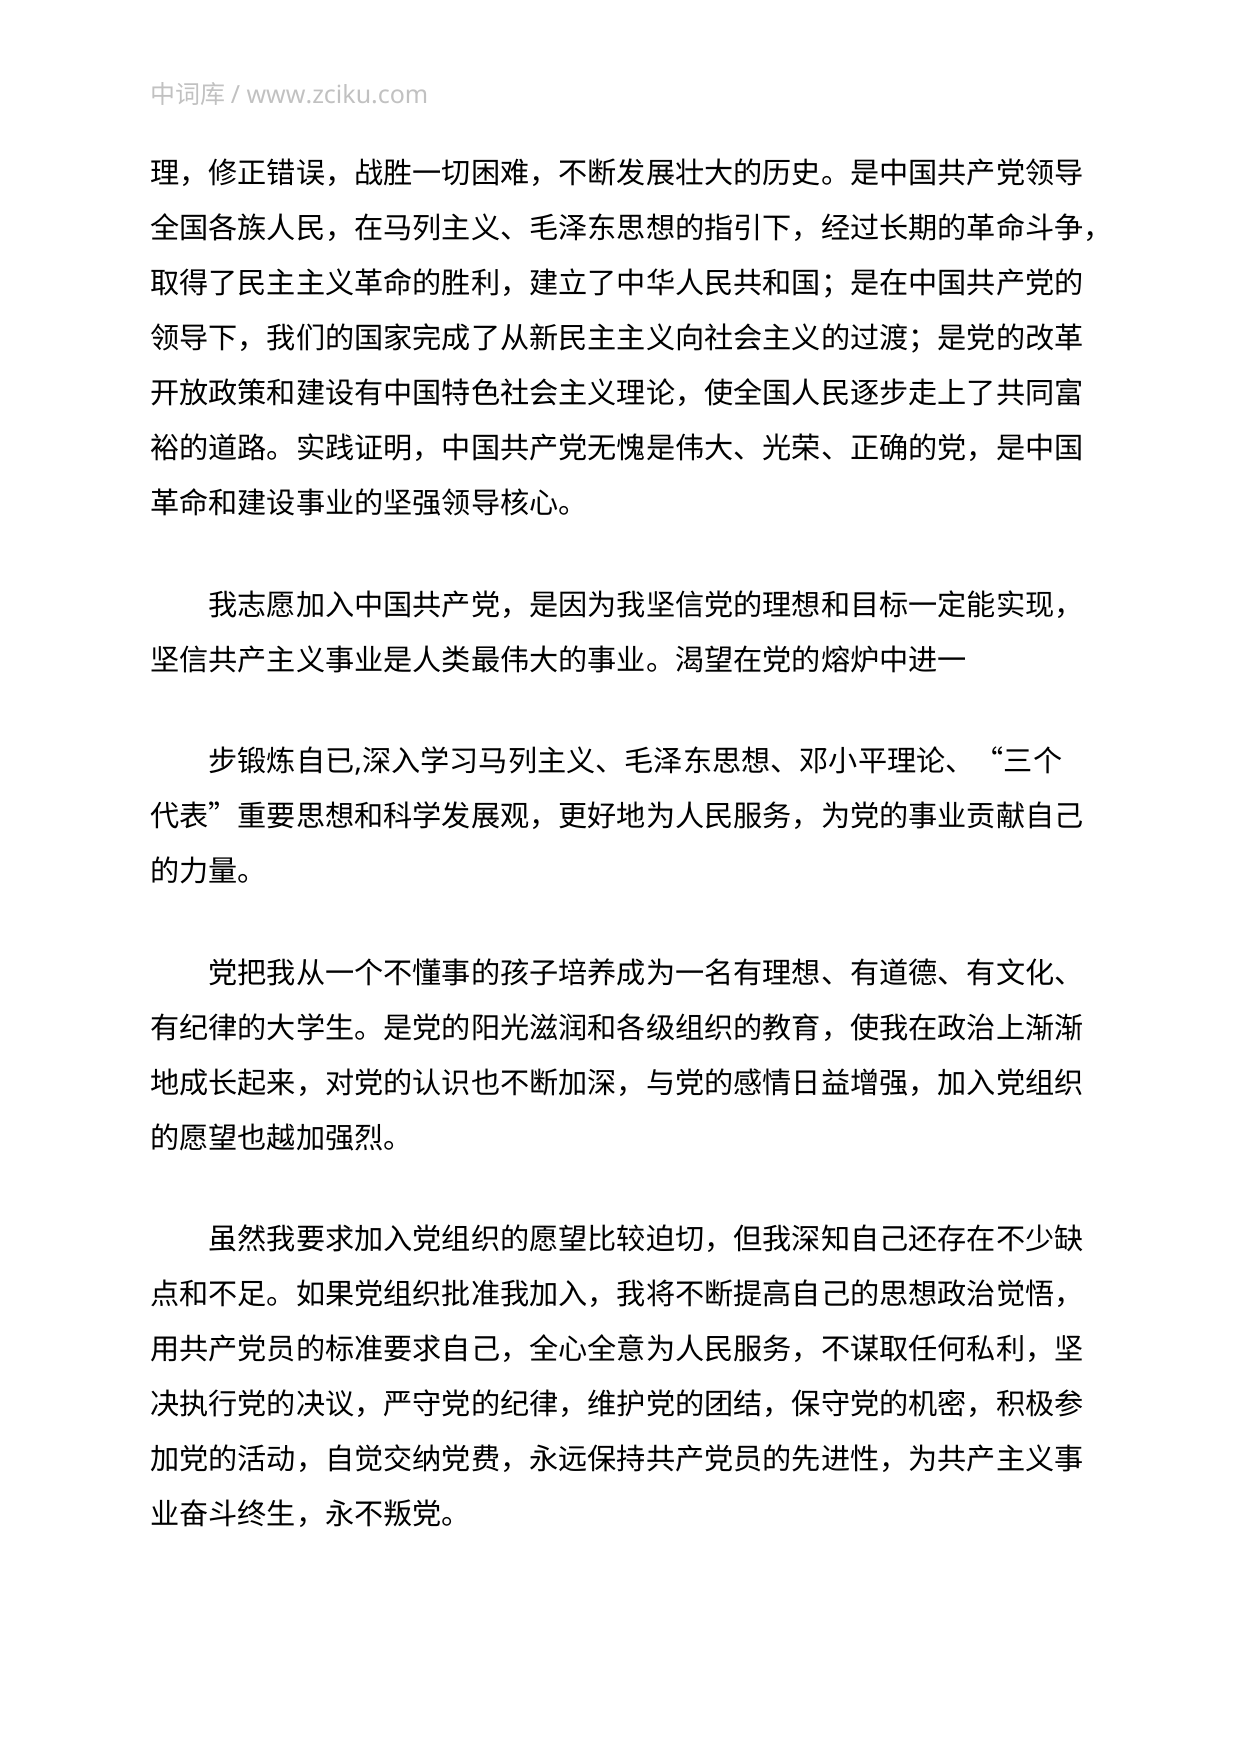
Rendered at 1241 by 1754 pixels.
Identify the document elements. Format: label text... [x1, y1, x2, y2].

text 我志愿加入中国共产党，是因为我坚信党的理想和目标一定能实现，坚信共产主义事业是人类最伟大的事业。渴望在党的熔炉中进一 [150, 581, 1090, 678]
text 步锻炼自已,深入学习马列主义、毛泽东思想、邓小平理论、“三个代表”重要思想和科学发展观，更好地为人民服务，为党的事业贡献自己的力量。 [150, 738, 1090, 890]
text 虽然我要求加入党组织的愿望比较迫切，但我深知自己还存在不少缺点和不足。如果党组织批准我加入，我将不断提高自己的思想政治觉悟，用共产党员的标准要求自己，全心全意为人民服务，不谋取任何私利，坚决执行党的决议，严守党的纪律，维护党的团结，保守党的机密，积极参加党的活动，自觉交纳党费，永远保持共产党员的先进性，为共产主义事业奋斗终生，永不叛党。 [150, 1216, 1090, 1533]
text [150, 150, 1090, 522]
text 党把我从一个不懂事的孩子培养成为一名有理想、有道德、有文化、有纪律的大学生。是党的阳光滋润和各级组织的教育，使我在政治上渐渐地成长起来，对党的认识也不断加深，与党的感情日益增强，加入党组织的愿望也越加强烈。 [150, 949, 1090, 1156]
